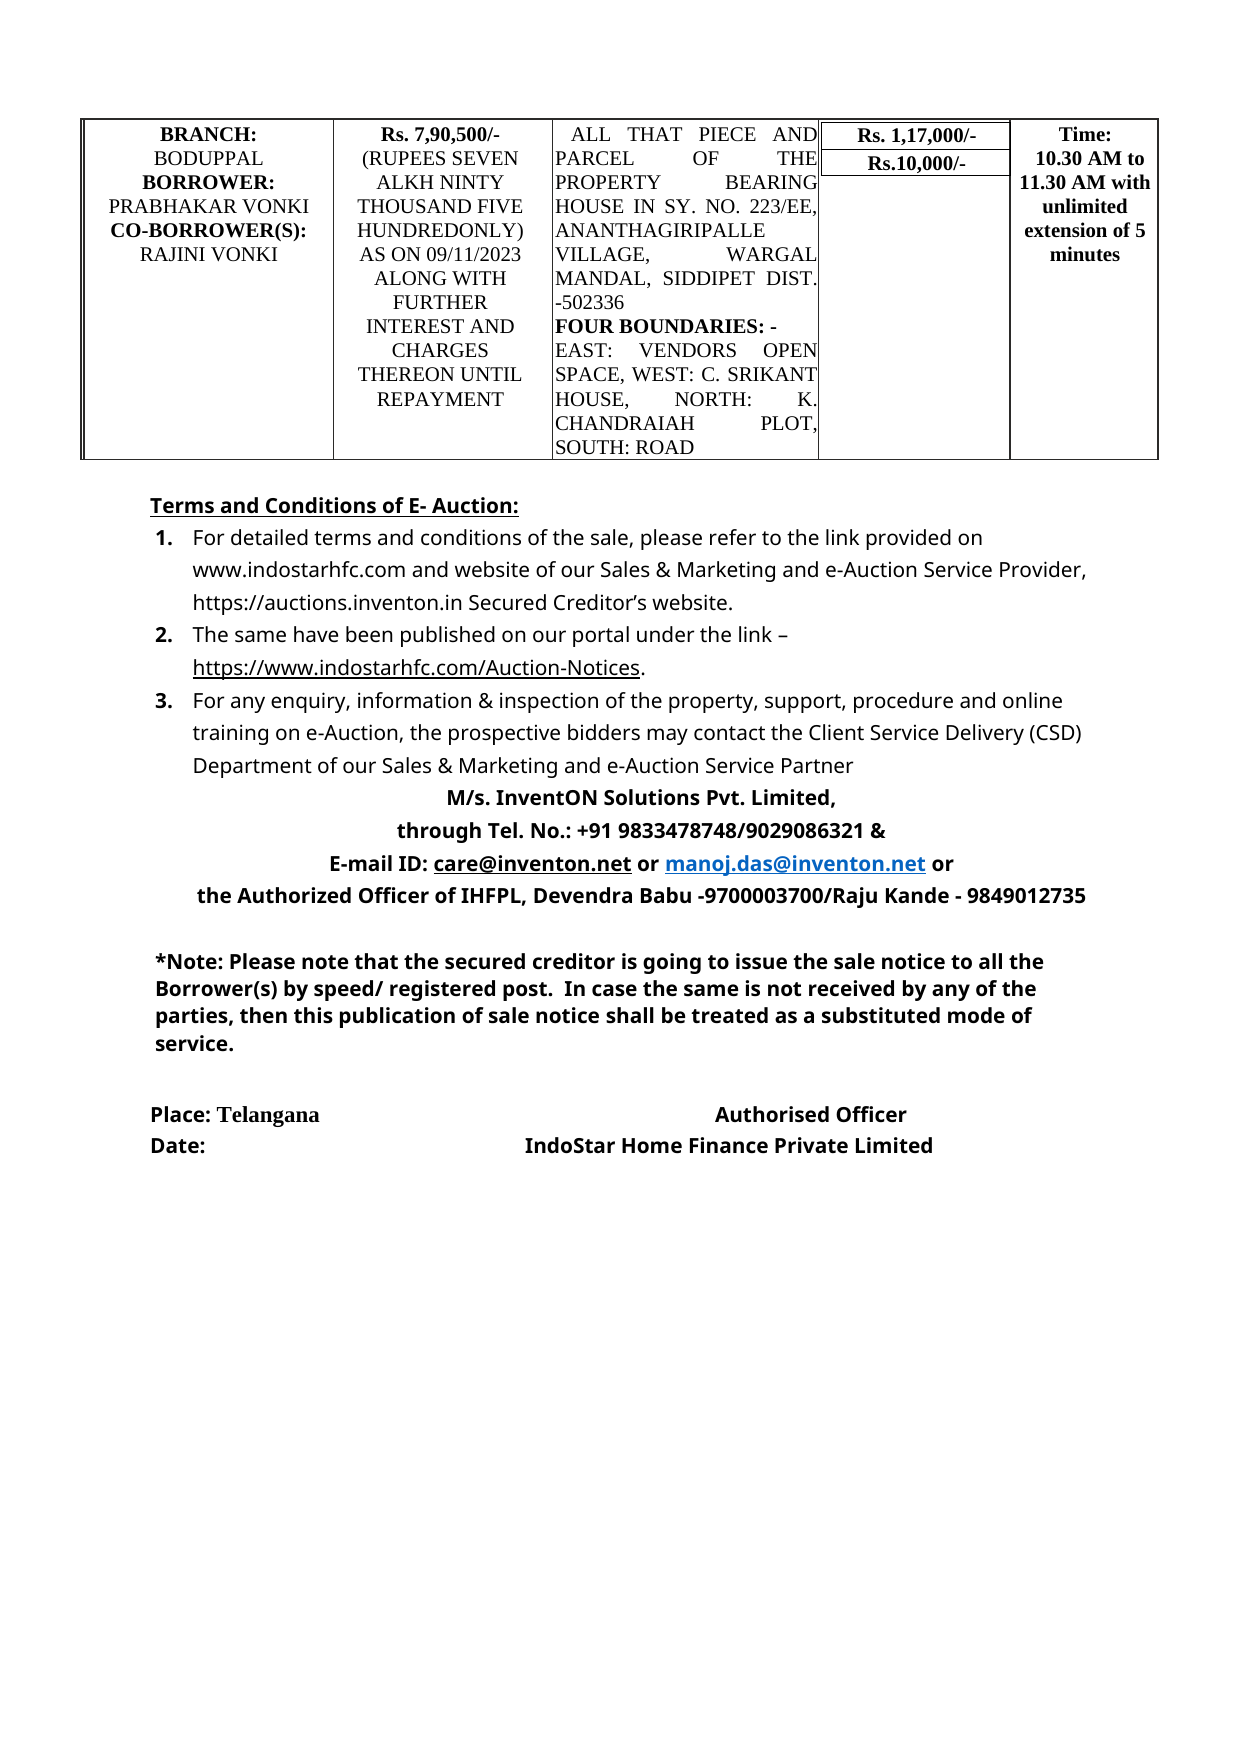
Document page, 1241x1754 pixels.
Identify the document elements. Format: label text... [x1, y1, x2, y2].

list The same have been published on our portal under the link – https://www.indostarhfc.com/Auction-Notices. [155, 621, 1090, 682]
list E-mail ID: care@inventon.net or manoj.das@inventon.net or [192, 849, 1090, 877]
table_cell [553, 120, 818, 459]
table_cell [85, 120, 333, 459]
list M/s. InventON Solutions Pvt. Limited, [192, 783, 1090, 812]
text Terms and Conditions of E- Auction: [150, 491, 1090, 520]
list For any enquiry, information & inspection of the property, support, procedure and online training on e-Auction, the prospective bidders may contact the Client Service Delivery (CSD) Department of our Sales & Marketing and e-Auction Service Partner [155, 686, 1090, 779]
text Place: Telangana Authorised Officer [150, 1101, 1090, 1129]
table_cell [1011, 120, 1157, 459]
text *Note: Please note that the secured creditor is going to issue the sale notice to all the Borrower(s) by speed/ registered post. In case the same is not received by any of the parties, then this publication of sale notice shall be treated as a substituted mode of service. [155, 947, 1089, 1057]
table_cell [334, 120, 552, 459]
list For detailed terms and conditions of the sale, please refer to the link provided on www.indostarhfc.com and website of our Sales & Marketing and e-Auction Service Provider, https://auctions.inventon.in Secured Creditor’s website. [155, 523, 1090, 616]
text Date: IndoStar Home Finance Private Limited [150, 1131, 1090, 1159]
list the Authorized Officer of IHFPL, Devendra Babu -9700003700/Raju Kande - 9849012735 [192, 881, 1090, 910]
list through Tel. No.: +91 9833478748/9029086321 & [192, 816, 1090, 844]
table_cell Rs. 11,70,000/- [819, 120, 1009, 459]
